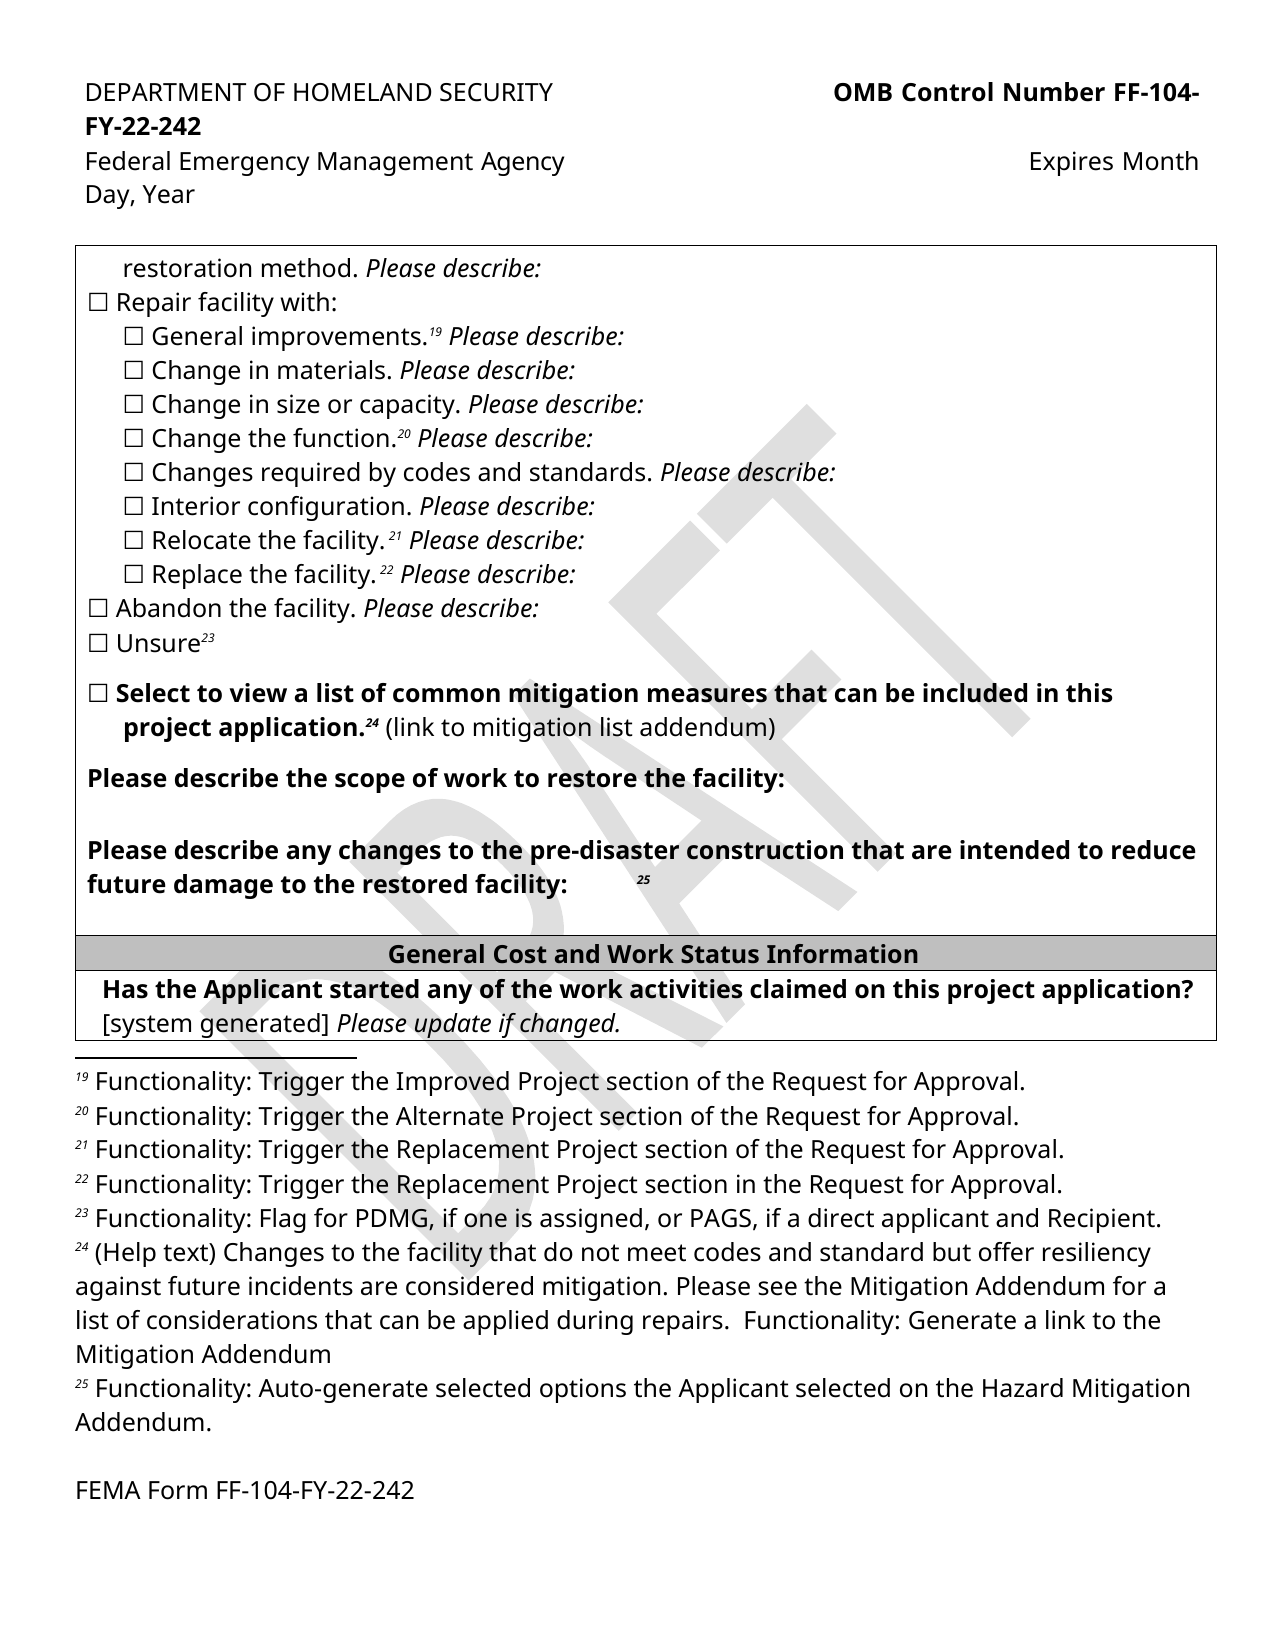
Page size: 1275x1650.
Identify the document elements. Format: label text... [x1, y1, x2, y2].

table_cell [76, 246, 1216, 935]
table_cell Has the Applicant started any of the work activities claimed on this project application? [system generated] Please update if changed. ☐ All work is complete Please provide work start and end dates (MM/DD/YYYY) - (MM/DD/YYYY). ☐ Work has started and is approximately % complete. Please provide the start date and a projected end date, if known: (MM/DD/YYYY) - (MM/DD/YYYY) ☐ Work has not started. Please provide a projected start date: (MM/DD/YYYY) Does the Applicant have insurance for this work? [system generated] ☐ No, the facilities and work were not insured. ☐ Yes, the Applicant anticipates receiving $ . ☐ Yes, the Applicant received $ . ☐ Yes, but the Applicant is uncertain of the amount it will receive. ☐ Yes, but the insurance company denied the claim. Please provide an explanation of denied claim or upload denial correspondence. Has [Does] the Applicant received [anticipate receiving] funding from another source for this work? [system generated] Please update if changed. ☐ No ☐ Yes. Please check all that apply: ☐ Cash Donations. Please describe: Amount $ ☐ Federal Grants. Please describe: Amount $ ☐ Non-Federal Grants. Please describe: Amount $ ☐ Revenue. Please describe: Amount $ ☐ Third-Party Liability. Please describe: Amount $ [76, 971, 1216, 1039]
table_cell General Cost and Work Status Information [76, 936, 1216, 970]
